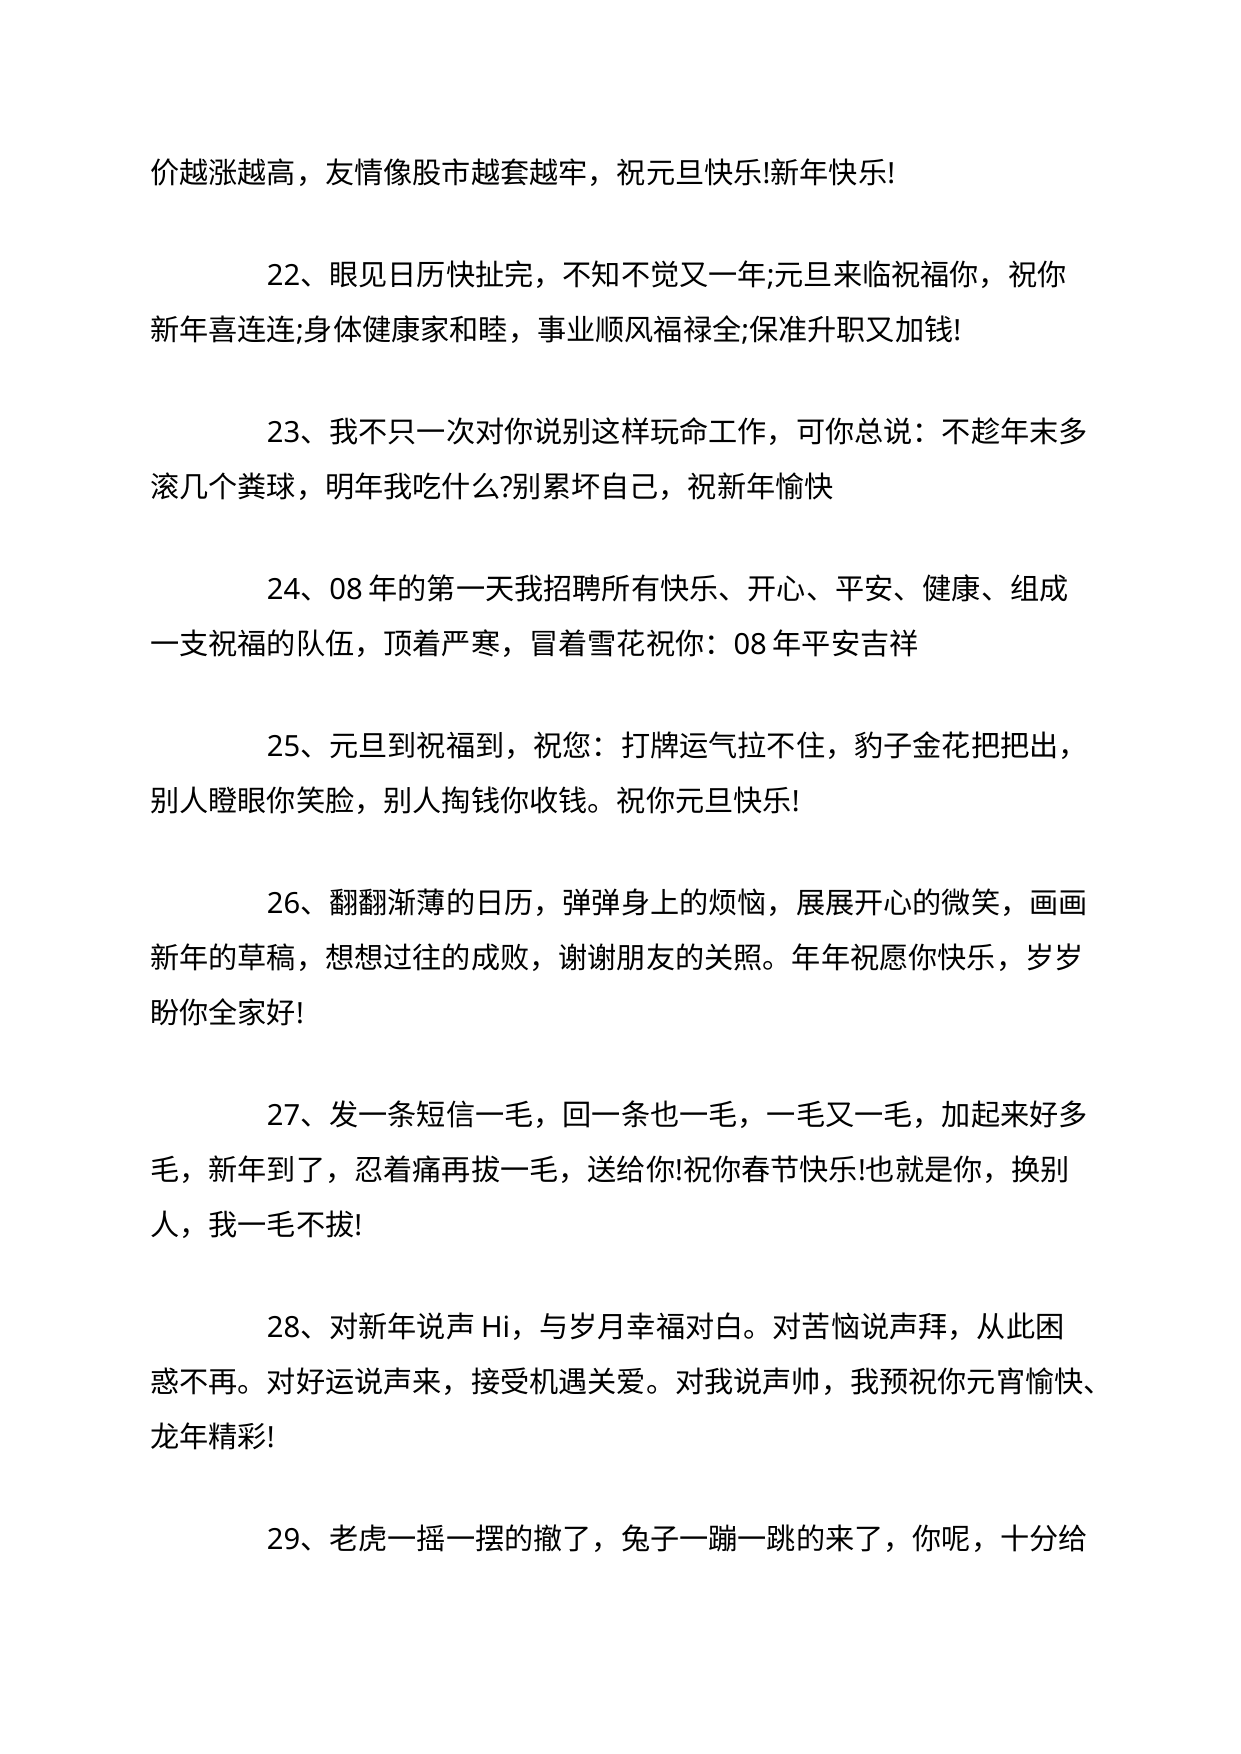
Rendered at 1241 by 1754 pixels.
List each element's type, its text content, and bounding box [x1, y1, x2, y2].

text 24、08年的第一天我招聘所有快乐、开心、平安、健康、组成一支祝福的队伍，顶着严寒，冒着雪花祝你：08年平安吉祥 [150, 566, 1090, 663]
text 26、翻翻渐薄的日历，弹弹身上的烦恼，展展开心的微笑，画画新年的草稿，想想过往的成败，谢谢朋友的关照。年年祝愿你快乐，岁岁盼你全家好! [150, 880, 1090, 1032]
text 28、对新年说声Hi，与岁月幸福对白。对苦恼说声拜，从此困惑不再。对好运说声来，接受机遇关爱。对我说声帅，我预祝你元宵愉快、龙年精彩! [150, 1304, 1090, 1456]
text 23、我不只一次对你说别这样玩命工作，可你总说：不趁年末多滚几个粪球，明年我吃什么?别累坏自己，祝新年愉快 [150, 409, 1090, 506]
text 27、发一条短信一毛，回一条也一毛，一毛又一毛，加起来好多毛，新年到了，忍着痛再拔一毛，送给你!祝你春节快乐!也就是你，换别人，我一毛不拔! [150, 1092, 1090, 1244]
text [150, 150, 1090, 192]
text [150, 1516, 1090, 1558]
text 22、眼见日历快扯完，不知不觉又一年;元旦来临祝福你，祝你新年喜连连;身体健康家和睦，事业顺风福禄全;保准升职又加钱! [150, 252, 1090, 349]
text 25、元旦到祝福到，祝您：打牌运气拉不住，豹子金花把把出，别人瞪眼你笑脸，别人掏钱你收钱。祝你元旦快乐! [150, 723, 1090, 820]
